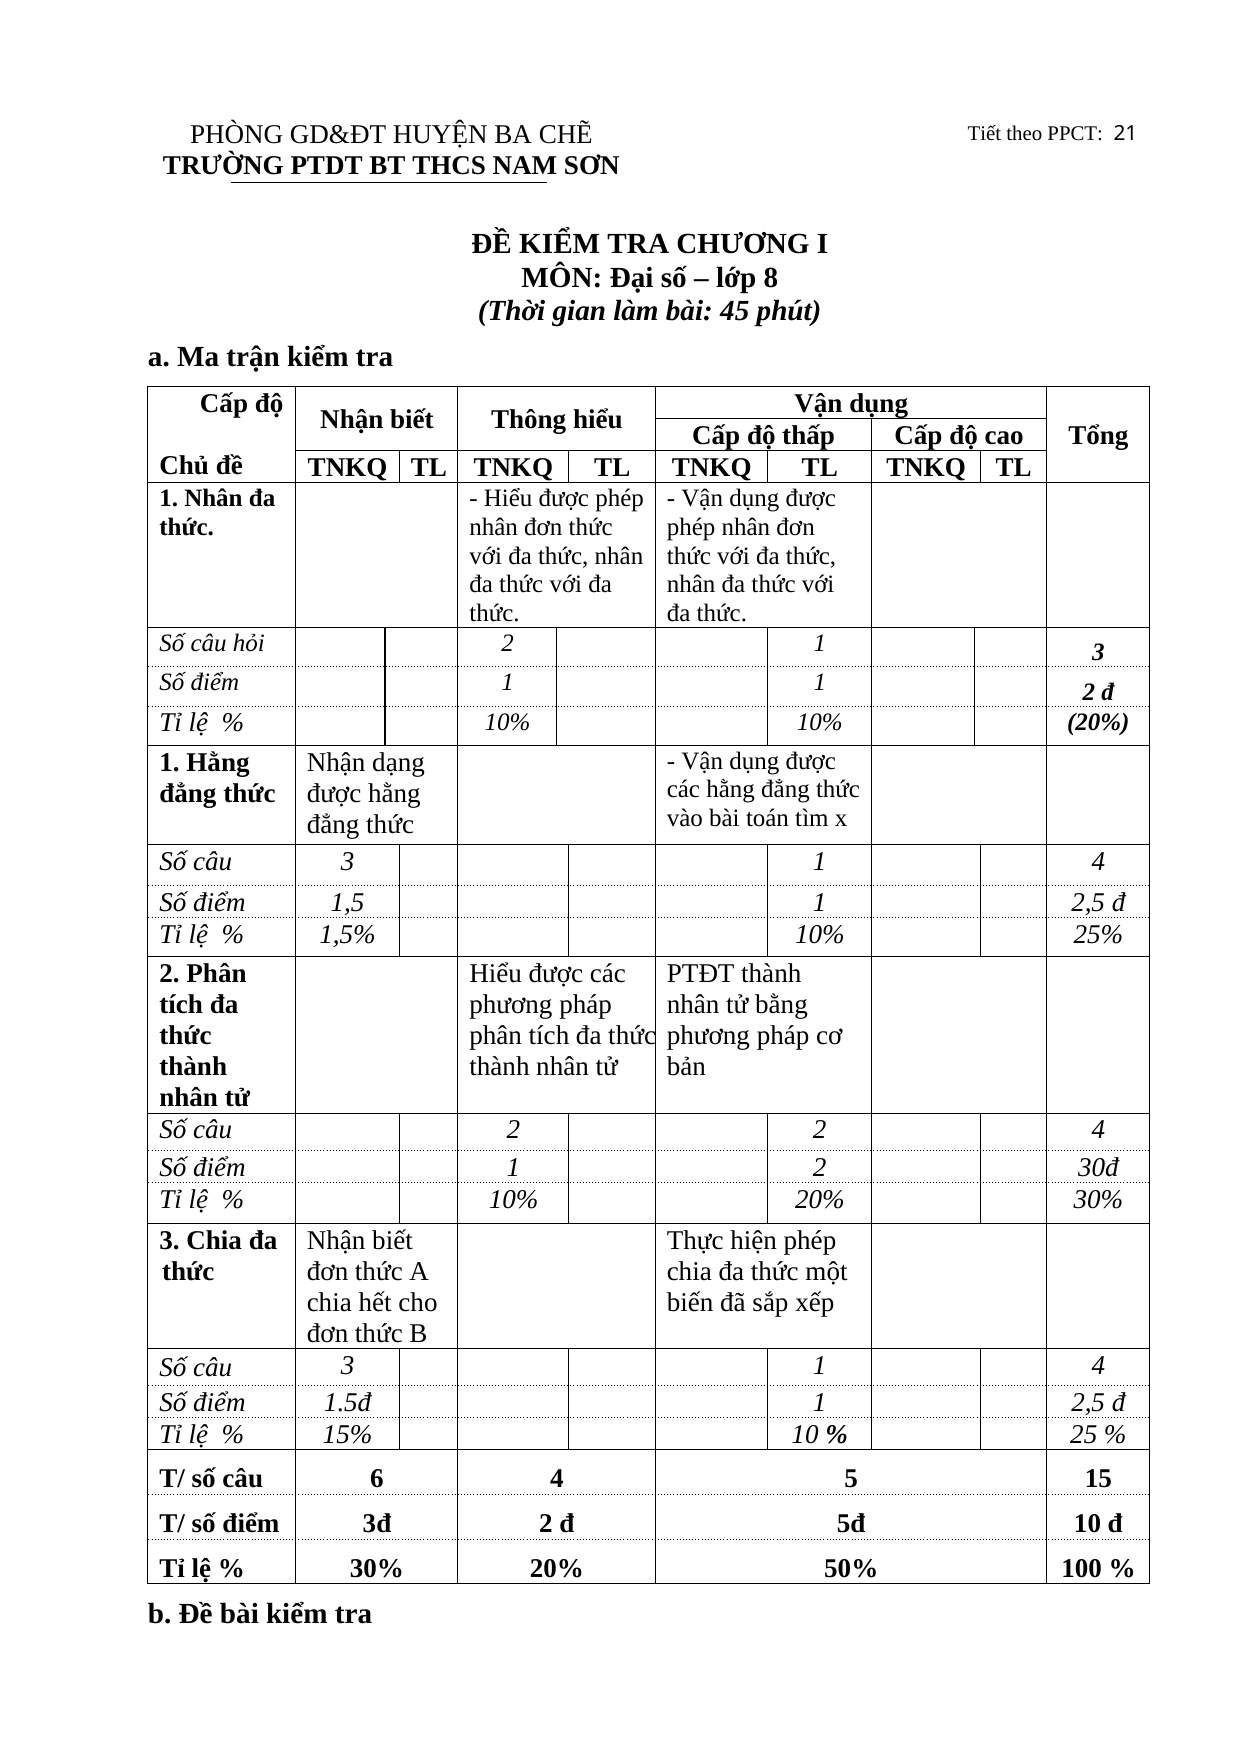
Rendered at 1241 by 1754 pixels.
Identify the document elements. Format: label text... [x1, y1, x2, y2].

table_cell [296, 483, 457, 627]
table_cell 5 [656, 1450, 1046, 1494]
table_cell [981, 845, 1046, 884]
table_cell [1047, 1224, 1149, 1348]
table_cell [872, 1150, 980, 1182]
table_cell [458, 746, 655, 844]
table_cell [975, 666, 1046, 706]
table_cell - Vận dụng được các hằng đẳng thức vào bài toán tìm x [656, 746, 871, 844]
table_cell [872, 666, 974, 706]
table_cell [458, 1417, 568, 1449]
table_cell Số câu [148, 845, 295, 884]
table_cell [656, 1150, 767, 1182]
table_cell 4 [1047, 1114, 1149, 1149]
table_cell TL [981, 451, 1046, 482]
table_header Thông hiểu [458, 387, 655, 450]
table_cell 1 [768, 1385, 871, 1417]
table_cell TL [400, 451, 457, 482]
table_cell [458, 885, 568, 917]
table_cell [569, 1349, 655, 1385]
table_cell [872, 483, 1046, 627]
table_cell Cấp độ cao [872, 419, 1046, 450]
table_cell - Hiểu được phép nhân đơn thức với đa thức, nhân đa thức với đa thức. [458, 483, 655, 627]
table_cell [569, 1385, 655, 1417]
table_cell 2 đ [1047, 666, 1149, 706]
table_cell Số điểm [148, 885, 295, 917]
table_cell 2 [458, 1114, 568, 1149]
text ĐỀ KIỂM TRA CHƯƠNG I [148, 226, 1152, 260]
table_cell [296, 1182, 399, 1223]
table_cell [872, 628, 974, 666]
text b. Đề bài kiểm tra [148, 1597, 1152, 1630]
table_cell Tỉ lệ % [148, 1182, 295, 1223]
table_cell [458, 917, 568, 956]
table_cell 30% [1047, 1182, 1149, 1223]
table_cell 20% [458, 1539, 655, 1583]
table_cell 1. Nhân đa thức. [148, 483, 295, 627]
table_cell [872, 1349, 980, 1385]
table_cell 1 [768, 845, 871, 884]
table_cell 5đ [656, 1494, 1046, 1538]
table_cell Tỉ lệ % [148, 1417, 295, 1449]
table_cell 1,5% [296, 917, 399, 956]
table_cell 10 % [768, 1417, 871, 1449]
table_cell [981, 1349, 1046, 1385]
table_cell TNKQ [872, 451, 980, 482]
table_cell [296, 666, 384, 706]
table_cell [400, 885, 457, 917]
table_cell [872, 1224, 1046, 1348]
table_cell [557, 666, 655, 706]
table_cell 15 [1047, 1450, 1149, 1494]
table_cell 3. Chia đa thức [148, 1224, 295, 1348]
table_cell [1047, 746, 1149, 844]
table_cell 1,5 [296, 885, 399, 917]
table_cell [458, 1349, 568, 1385]
table_cell [400, 1150, 457, 1182]
table_cell 2 [768, 1114, 871, 1149]
table_cell Nhận biết đơn thức A chia hết cho đơn thức B [296, 1224, 457, 1348]
table_cell - Vận dụng được phép nhân đơn thức với đa thức, nhân đa thức với đa thức. [656, 483, 871, 627]
table_cell Thực hiện phép chia đa thức một biến đã sắp xếp [656, 1224, 871, 1348]
table_header PHÒNG GD&ĐT HUYỆN BA CHẼ TRƯỜNG PTDT BT THCS NAM SƠN [148, 118, 635, 193]
table_cell [569, 917, 655, 956]
table_cell [656, 1385, 767, 1417]
table_cell 3đ [296, 1494, 457, 1538]
table_cell [569, 1417, 655, 1449]
table_header Tiết theo PPCT: 21 [635, 118, 1148, 193]
table_cell 10% [458, 1182, 568, 1223]
table_header Vận dụng [656, 387, 1046, 418]
table_header Tổng [1047, 387, 1149, 482]
table_cell 6 [296, 1450, 457, 1494]
table_cell [981, 1182, 1046, 1223]
table_cell [656, 628, 767, 666]
table_cell 4 [458, 1450, 655, 1494]
table_cell 10% [768, 917, 871, 956]
table_cell Số điểm [148, 1150, 295, 1182]
table_cell [1047, 957, 1149, 1113]
table_cell [569, 1150, 655, 1182]
table_cell 25% [1047, 917, 1149, 956]
table_cell [975, 628, 1046, 666]
table_cell TNKQ [296, 451, 399, 482]
table_cell TL [569, 451, 655, 482]
table_cell [569, 845, 655, 884]
table_cell [296, 957, 457, 1113]
table_cell 100 % [1047, 1539, 1149, 1583]
table_cell [458, 845, 568, 884]
table_cell Số điểm [148, 666, 295, 706]
table_cell [458, 1385, 568, 1417]
table_cell [872, 957, 1046, 1113]
table_cell 10% [768, 706, 871, 745]
table_cell 20% [768, 1182, 871, 1223]
table_cell TNKQ [656, 451, 767, 482]
table_cell [656, 1182, 767, 1223]
table_cell [656, 917, 767, 956]
table_cell 2 [458, 628, 556, 666]
table_cell [400, 1114, 457, 1149]
text (Thời gian làm bài: 45 phút) [148, 293, 1152, 327]
table_cell [872, 746, 1046, 844]
table_cell 1.5đ [296, 1385, 399, 1417]
table_cell [656, 885, 767, 917]
table_cell TNKQ [458, 451, 568, 482]
table_cell 2. Phân tích đa thức thành nhân tử [148, 957, 295, 1113]
table_cell (20%) [1047, 706, 1149, 745]
table_cell [872, 1417, 980, 1449]
table_cell Cấp độ thấp [656, 419, 871, 450]
table_cell [872, 706, 974, 745]
table_cell 1. Hằng đẳng thức [148, 746, 295, 844]
table_cell [981, 1417, 1046, 1449]
table_cell [569, 885, 655, 917]
table_cell 1 [768, 885, 871, 917]
table_cell Số câu [148, 1349, 295, 1385]
table_cell 2,5 đ [1047, 1385, 1149, 1417]
table_cell [569, 1114, 655, 1149]
table_cell [656, 666, 767, 706]
table_cell [656, 1114, 767, 1149]
table_cell 15% [296, 1417, 399, 1449]
table_cell T/ số câu [148, 1450, 295, 1494]
table_header Cấp độ Chủ đề [148, 387, 295, 482]
table_cell [872, 917, 980, 956]
table_cell [656, 845, 767, 884]
table_cell 4 [1047, 1349, 1149, 1385]
table_cell Hiểu được các phương pháp phân tích đa thức thành nhân tử [458, 957, 655, 1113]
table_cell T/ số điểm [148, 1494, 295, 1538]
table_cell Số điểm [148, 1385, 295, 1417]
table_cell [458, 1224, 655, 1348]
table_cell [296, 1150, 399, 1182]
table_cell [1047, 483, 1149, 627]
table_cell [569, 1182, 655, 1223]
table_cell Số câu hỏi [148, 628, 295, 666]
table_cell [400, 1349, 457, 1385]
table_cell [386, 706, 457, 745]
table_cell [656, 706, 767, 745]
table_cell Tỉ lệ % [148, 1539, 295, 1583]
table_cell 3 [1047, 628, 1149, 666]
table_cell 30đ [1047, 1150, 1149, 1182]
table_cell [872, 1114, 980, 1149]
table_cell [981, 917, 1046, 956]
table_cell Nhận dạng được hằng đẳng thức [296, 746, 457, 844]
table_cell 2,5 đ [1047, 885, 1149, 917]
table_cell [981, 1114, 1046, 1149]
table_cell TL [768, 451, 871, 482]
table_cell [872, 885, 980, 917]
table_cell [296, 1114, 399, 1149]
table_cell 2 [768, 1150, 871, 1182]
table_cell 1 [458, 666, 556, 706]
table_header Nhận biết [296, 387, 457, 450]
table_cell [981, 1150, 1046, 1182]
table_cell [557, 706, 655, 745]
table_cell [872, 1182, 980, 1223]
text MÔN: Đại số – lớp 8 [148, 260, 1152, 293]
table_cell [656, 1349, 767, 1385]
table_cell 10 đ [1047, 1494, 1149, 1538]
table_cell [296, 706, 384, 745]
table_cell [386, 666, 457, 706]
table_cell Số câu [148, 1114, 295, 1149]
table_cell [400, 1385, 457, 1417]
text a. Ma trận kiểm tra [148, 339, 1152, 373]
table_cell [400, 917, 457, 956]
table_cell [975, 706, 1046, 745]
table_cell Tỉ lệ % [148, 706, 295, 745]
table_cell [400, 1182, 457, 1223]
table_cell 2 đ [458, 1494, 655, 1538]
table_cell 1 [768, 628, 871, 666]
table_cell 10% [458, 706, 556, 745]
table_cell PTĐT thành nhân tử bằng phương pháp cơ bản [656, 957, 871, 1113]
table_cell [386, 628, 457, 666]
table_cell Tỉ lệ % [148, 917, 295, 956]
table_cell [400, 1417, 457, 1449]
table_cell [981, 1385, 1046, 1417]
table_cell 4 [1047, 845, 1149, 884]
table_cell 1 [458, 1150, 568, 1182]
table_cell 1 [768, 1349, 871, 1385]
table_cell 30% [296, 1539, 457, 1583]
table_cell [872, 845, 980, 884]
table_cell 3 [296, 1349, 399, 1385]
table_cell 50% [656, 1539, 1046, 1583]
table_cell [656, 1417, 767, 1449]
table_cell 25 % [1047, 1417, 1149, 1449]
table_cell [557, 628, 655, 666]
table_cell [872, 1385, 980, 1417]
table_cell [981, 885, 1046, 917]
table_cell 1 [768, 666, 871, 706]
table_cell [400, 845, 457, 884]
table_cell [296, 628, 384, 666]
table_cell 3 [296, 845, 399, 884]
